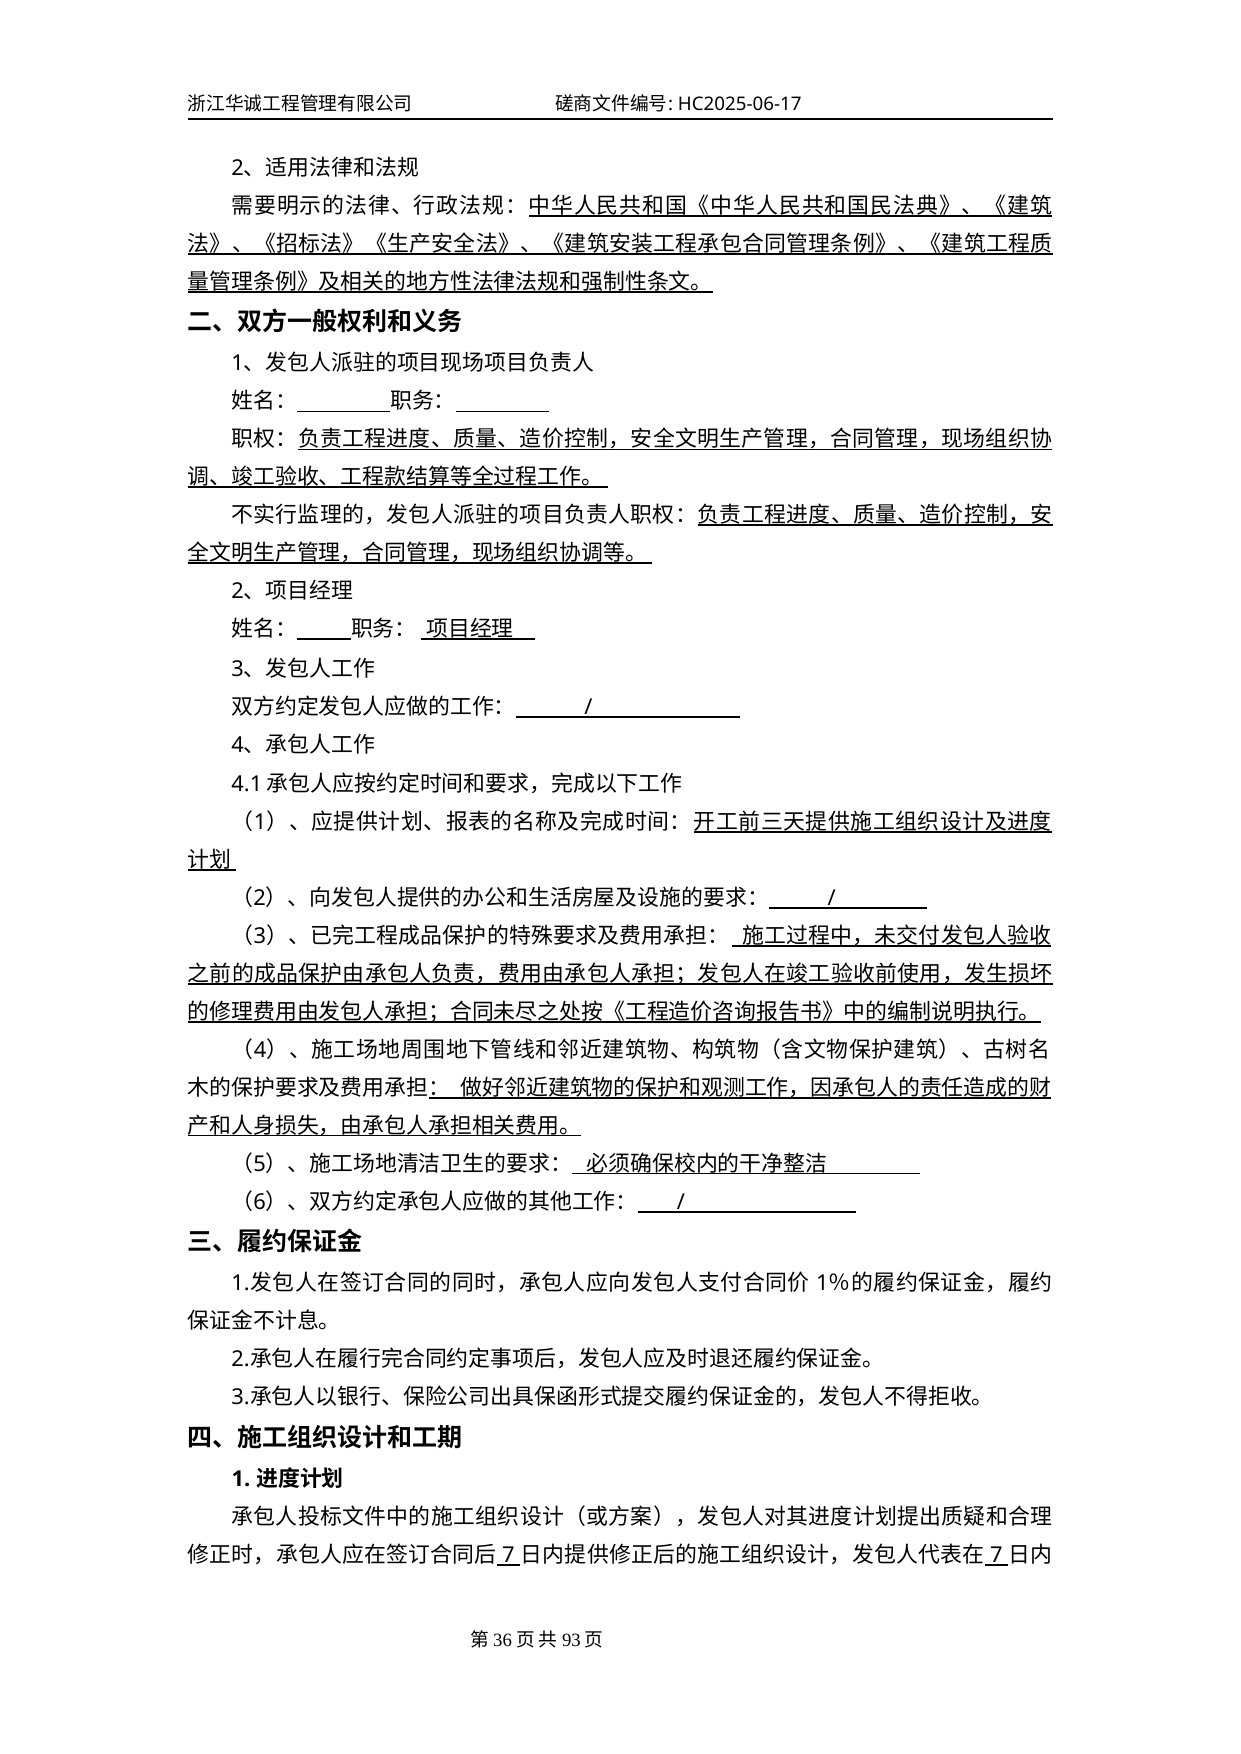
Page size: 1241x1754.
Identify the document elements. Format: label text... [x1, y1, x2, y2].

text （6）、双方约定承包人应做的其他工作： / [187, 1184, 1053, 1215]
text （1）、应提供计划、报表的名称及完成时间：开工前三天提供施工组织设计及进度计划 [187, 804, 1053, 873]
text 3.承包人以银行、保险公司出具保函形式提交履约保证金的，发包人不得拒收。 [187, 1379, 1053, 1411]
text 需要明示的法律、行政法规：中华人民共和国《中华人民共和国民法典》、《建筑法》、《招标法》《生产安全法》、《建筑安装工程承包合同管理条例》、《建筑工程质量管理条例》及相关的地方性法律法规和强制性条文。 [187, 188, 1053, 253]
text 2、项目经理 [187, 573, 1053, 605]
text 三、履约保证金 [187, 1222, 1053, 1258]
text 1. 进度计划 [187, 1461, 1053, 1493]
text 姓名： 职务： [187, 383, 1053, 415]
text 需要明示的法律、行政法规：中华人民共和国《中华人民共和国民法典》、《建筑法》、《招标法》《生产安全法》、《建筑安装工程承包合同管理条例》、《建筑工程质量管理条例》及相关的地方性法律法规和强制性条文。 [187, 254, 1053, 296]
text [187, 1499, 1053, 1569]
text （3）、已完工程成品保护的特殊要求及费用承担： 施工过程中，未交付发包人验收之前的成品保护由承包人负责，费用由承包人承担；发包人在竣工验收前使用，发生损坏的修理费用由发包人承担；合同未尽之处按《工程造价咨询报告书》中的编制说明执行。 [187, 918, 1053, 983]
text 四、施工组织设计和工期 [187, 1417, 1053, 1454]
text （3）、已完工程成品保护的特殊要求及费用承担： 施工过程中，未交付发包人验收之前的成品保护由承包人负责，费用由承包人承担；发包人在竣工验收前使用，发生损坏的修理费用由发包人承担；合同未尽之处按《工程造价咨询报告书》中的编制说明执行。 [187, 984, 1053, 1025]
text 1.发包人在签订合同的同时，承包人应向发包人支付合同价1％的履约保证金，履约保证金不计息。 [187, 1265, 1053, 1335]
text 2.承包人在履行完合同约定事项后，发包人应及时退还履约保证金。 [187, 1341, 1053, 1373]
text 双方约定发包人应做的工作： / [187, 689, 1053, 721]
text 4、承包人工作 [187, 727, 1053, 759]
text 2、适用法律和法规 [187, 150, 1053, 182]
text 不实行监理的，发包人派驻的项目负责人职权：负责工程进度、质量、造价控制，安全文明生产管理，合同管理，现场组织协调等。 [187, 497, 1053, 567]
text 4.1承包人应按约定时间和要求，完成以下工作 [187, 766, 1053, 797]
text 二、双方一般权利和义务 [187, 302, 1053, 338]
text （4）、施工场地周围地下管线和邻近建筑物、构筑物（含文物保护建筑）、古树名木的保护要求及费用承担： 做好邻近建筑物的保护和观测工作，因承包人的责任造成的财产和人身损失，由承包人承担相关费用。 [187, 1032, 1053, 1139]
text （2）、向发包人提供的办公和生活房屋及设施的要求： / [187, 880, 1053, 911]
text 3、发包人工作 [187, 651, 1053, 683]
text 职权：负责工程进度、质量、造价控制，安全文明生产管理，合同管理，现场组织协调、竣工验收、工程款结算等全过程工作。 [187, 421, 1053, 491]
text 1、发包人派驻的项目现场项目负责人 [187, 345, 1053, 377]
text 姓名： 职务： 项目经理 [187, 611, 1053, 643]
text （5）、施工场地清洁卫生的要求： 必须确保校内的干净整洁 [187, 1146, 1053, 1177]
